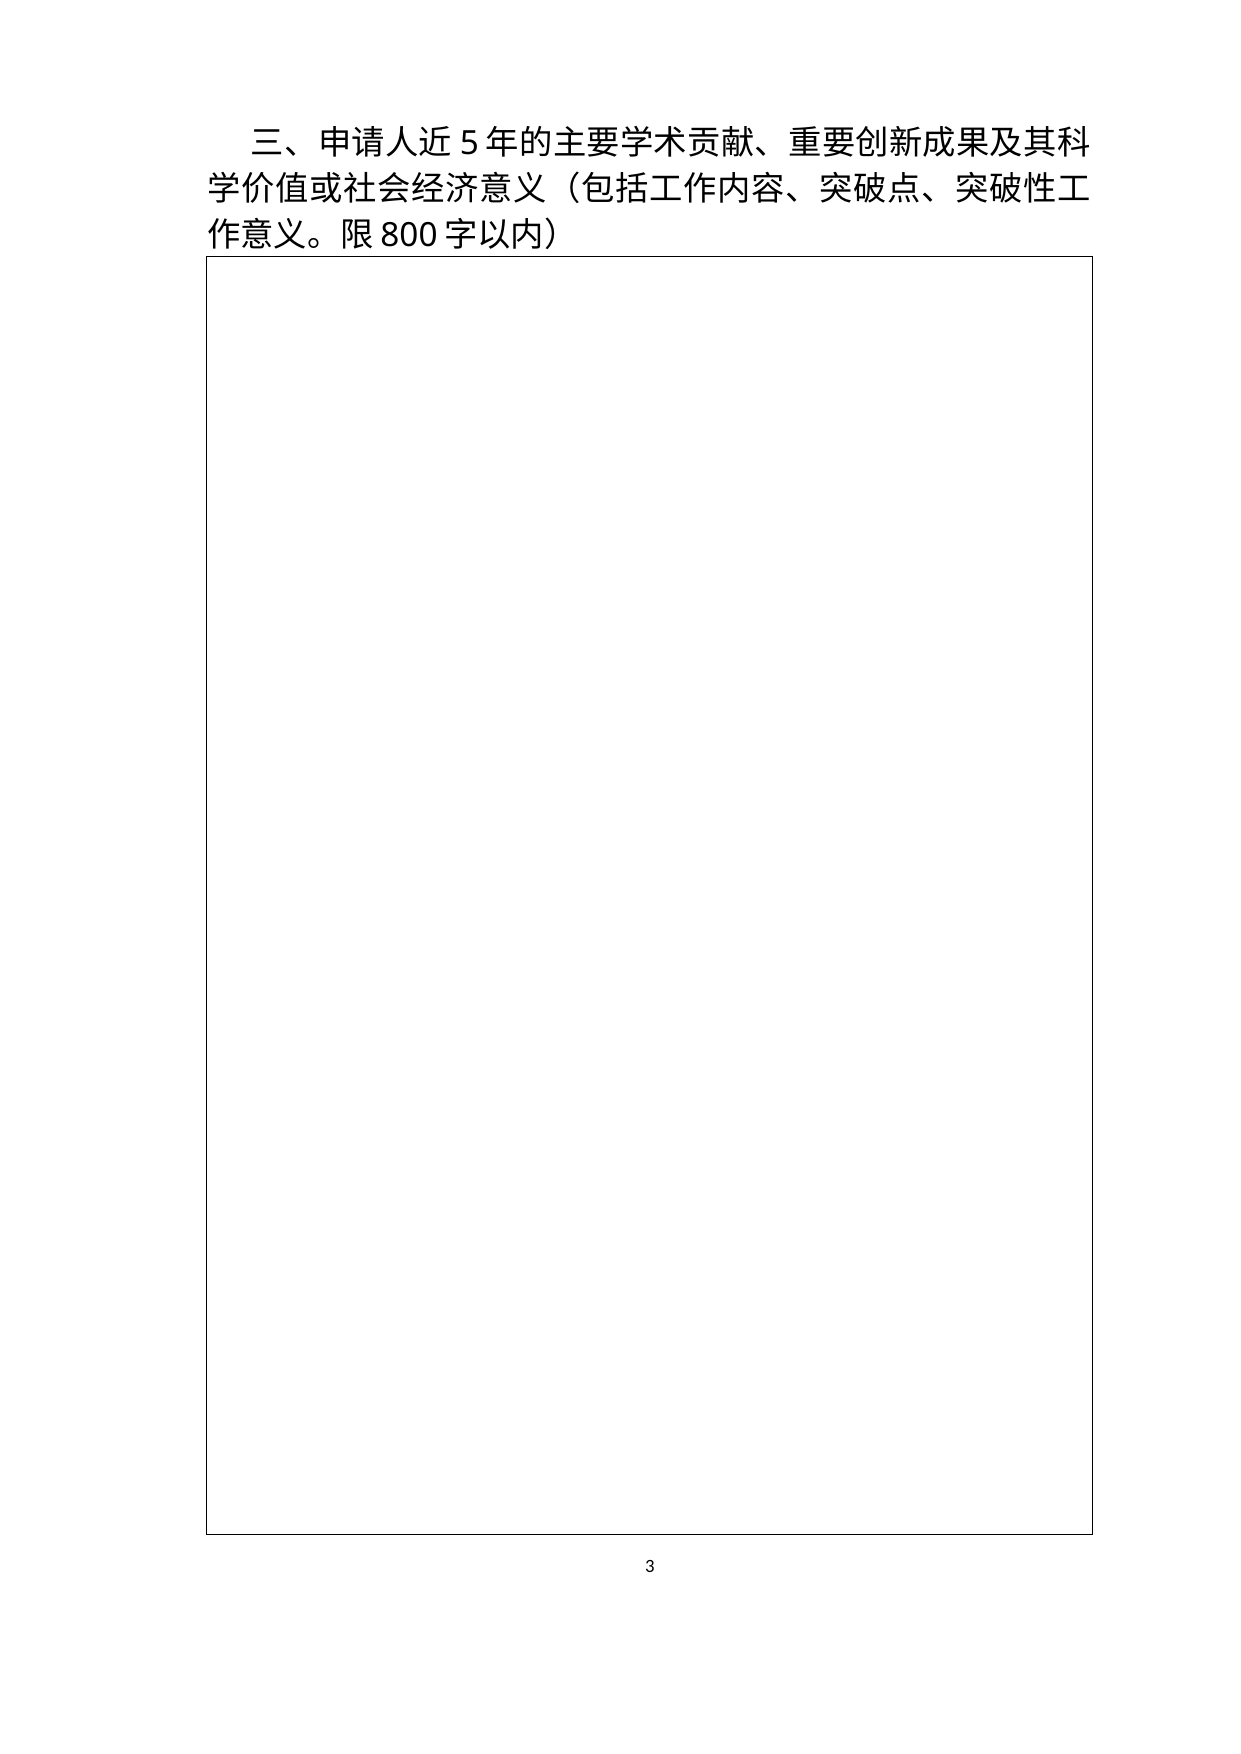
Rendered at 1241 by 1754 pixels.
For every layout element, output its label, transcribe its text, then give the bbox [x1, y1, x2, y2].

text 三、申请人近5年的主要学术贡献、重要创新成果及其科学价值或社会经济意义（包括工作内容、突破点、突破性工作意义。限800字以内） [207, 118, 1092, 256]
table_header [207, 257, 1092, 1533]
